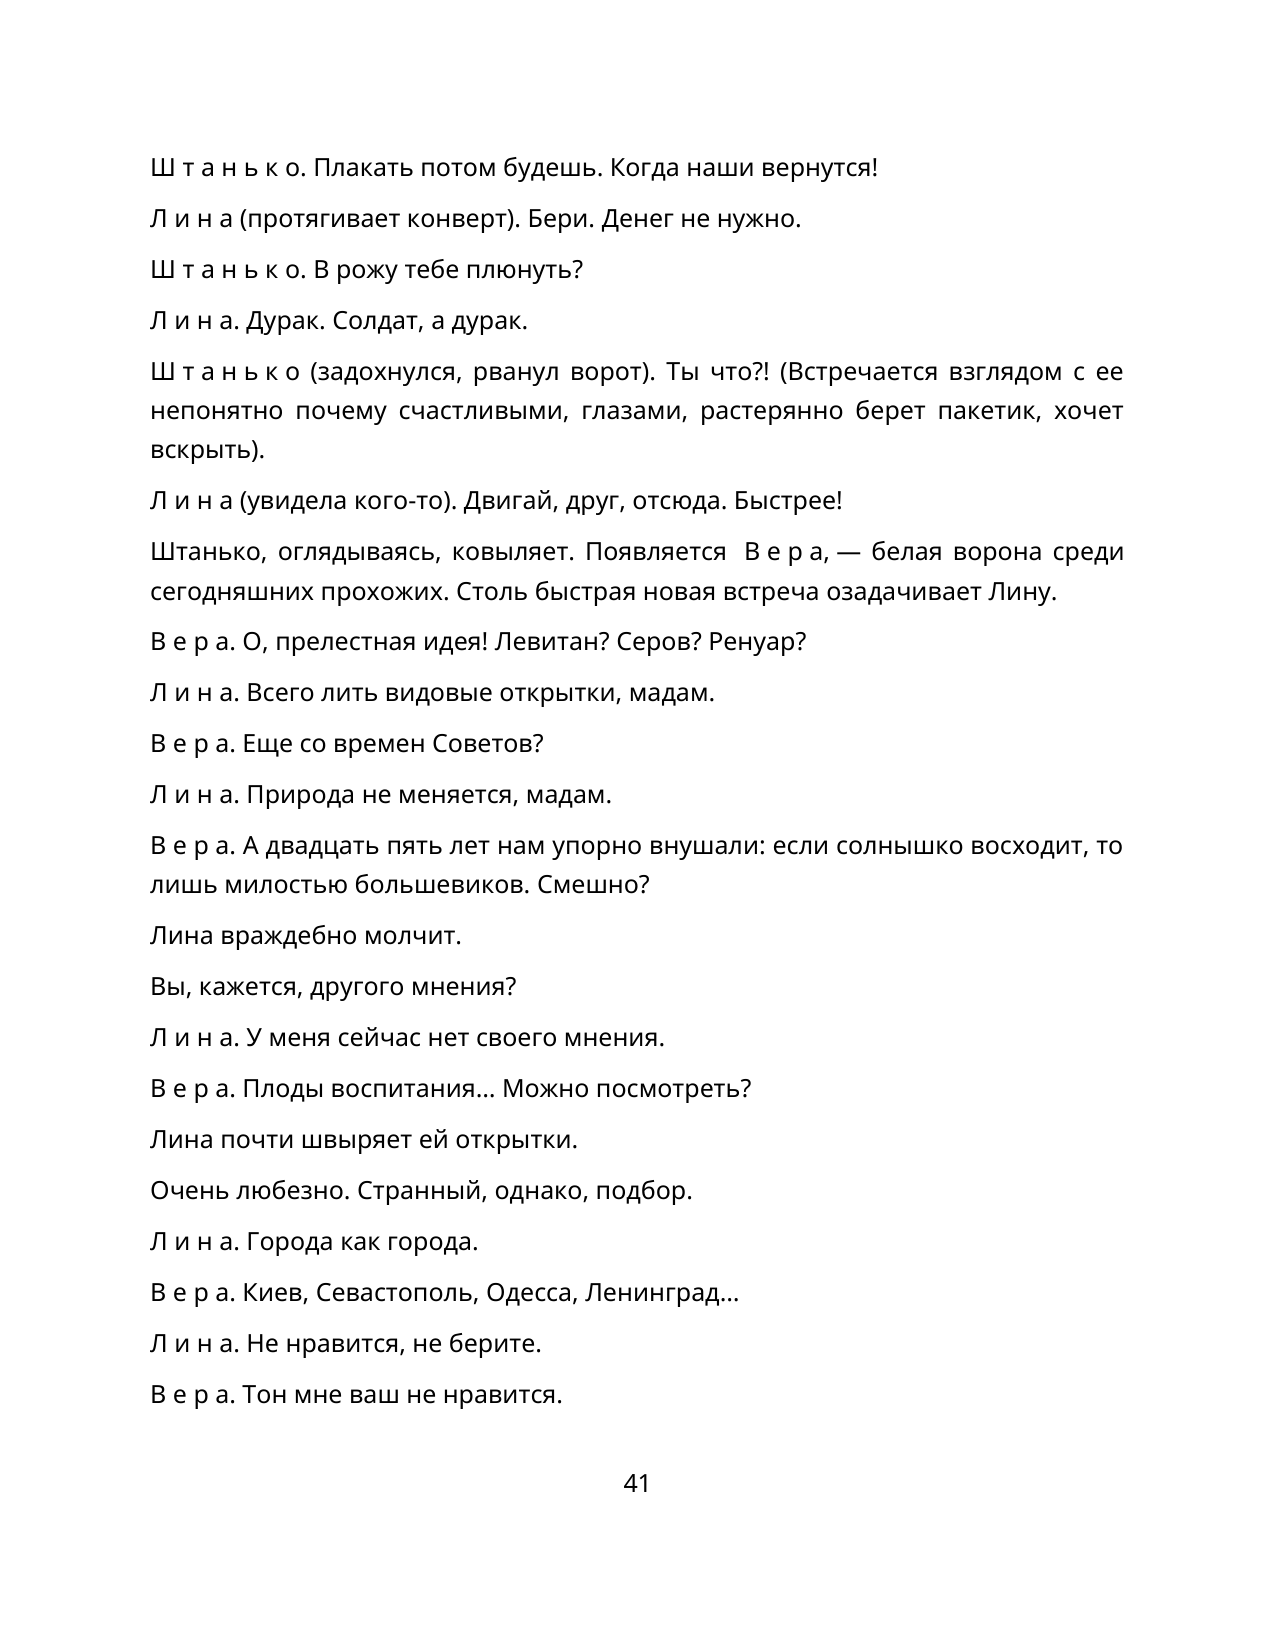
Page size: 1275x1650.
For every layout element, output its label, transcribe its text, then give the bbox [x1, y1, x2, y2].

text В е р а. Киев, Севастополь, Одесса, Ленинград… [150, 1274, 1125, 1308]
text Л и н а. У меня сейчас нет своего мнения. [150, 1020, 1125, 1054]
text В е р а. Плоды воспитания… Можно посмотреть? [150, 1071, 1125, 1105]
text В е р а. А двадцать пять лет нам упорно внушали: если солнышко восходит, то лишь милостью большевиков. Смешно? [150, 828, 1125, 901]
text Л и н а (увидела кого-то). Двигай, друг, отсюда. Быстрее! [150, 483, 1125, 517]
text Ш т а н ь к о. В рожу тебе плюнуть? [150, 252, 1125, 286]
text Лина враждебно молчит. [150, 918, 1125, 952]
text Очень любезно. Странный, однако, подбор. [150, 1173, 1125, 1207]
text Лина почти швыряет ей открытки. [150, 1122, 1125, 1156]
text В е р а. Еще со времен Советов? [150, 726, 1125, 760]
text Л и н а (протягивает конверт). Бери. Денег не нужно. [150, 201, 1125, 235]
text Штанько, оглядываясь, ковыляет. Появляется В е р а, — белая ворона среди сегодняшних прохожих. Столь быстрая новая встреча озадачивает Лину. [150, 534, 1125, 607]
text Ш т а н ь к о (задохнулся, рванул ворот). Ты что?! (Встречается взглядом с ее непонятно почему счастливыми, глазами, растерянно берет пакетик, хочет вскрыть). [150, 354, 1125, 466]
text Вы, кажется, другого мнения? [150, 969, 1125, 1003]
text Л и н а. Природа не меняется, мадам. [150, 777, 1125, 811]
text Л и н а. Дурак. Солдат, а дурак. [150, 303, 1125, 337]
text Ш т а н ь к о. Плакать потом будешь. Когда наши вернутся! [150, 150, 1125, 184]
text Л и н а. Всего лить видовые открытки, мадам. [150, 675, 1125, 709]
text В е р а. Тон мне ваш не нравится. [150, 1376, 1125, 1410]
text Л и н а. Города как города. [150, 1223, 1125, 1258]
text В е р а. О, прелестная идея! Левитан? Серов? Ренуар? [150, 624, 1125, 658]
text Л и н а. Не нравится, не берите. [150, 1325, 1125, 1359]
